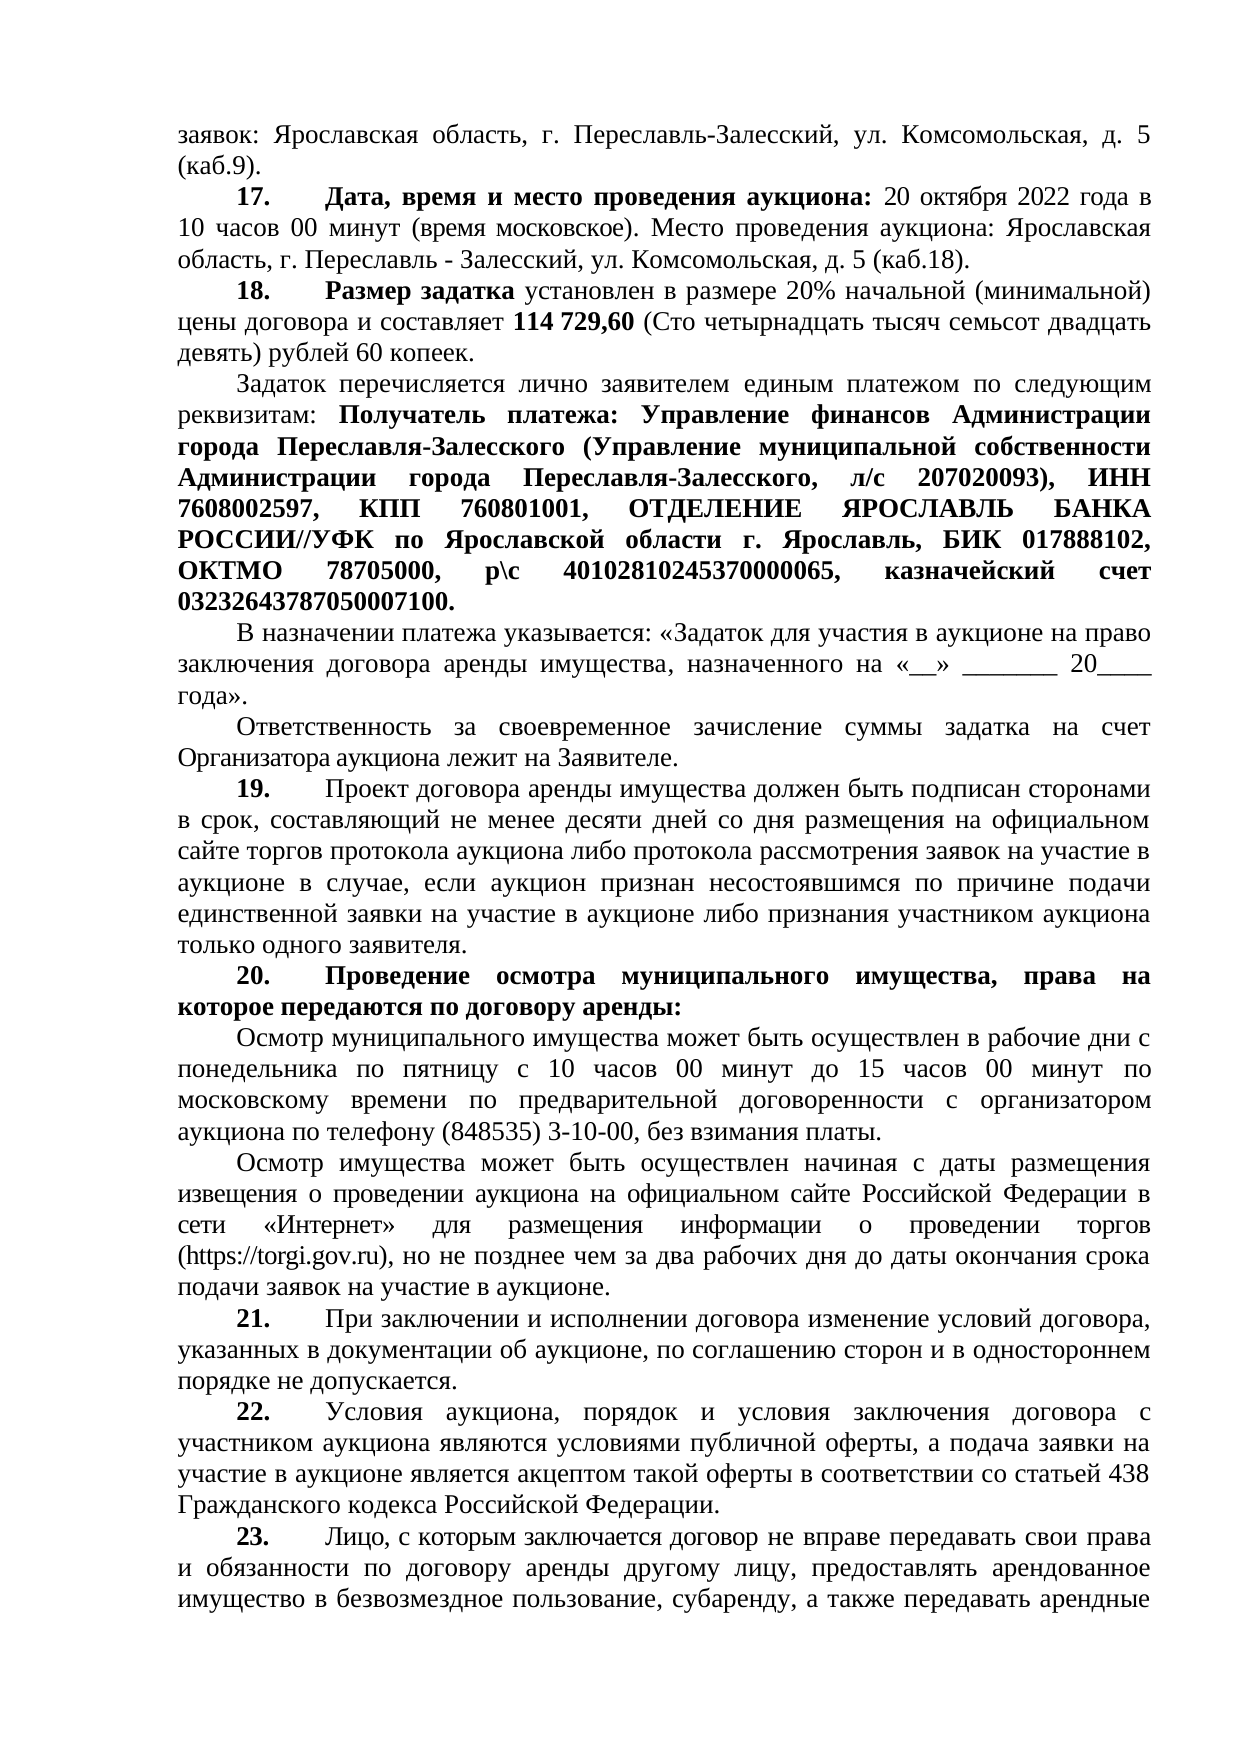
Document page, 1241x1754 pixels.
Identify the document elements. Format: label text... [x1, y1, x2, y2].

text 17. Дата, время и место проведения аукциона: 20 октября 2022 года в 10 часов 00 минут (время московское). Место проведения аукциона: Ярославская область, г. Переславль - Залесский, ул. Комсомольская, д. 5 (каб.18). [177, 180, 1152, 274]
text Осмотр имущества может быть осуществлен начиная с даты размещения извещения о проведении аукциона на официальном сайте Российской Федерации в сети «Интернет» для размещения информации о проведении торгов (https://torgi.gov.ru), но не позднее чем за два рабочих дня до даты окончания срока подачи заявок на участие в аукционе. [177, 1146, 1152, 1302]
text Осмотр муниципального имущества может быть осуществлен в рабочие дни с понедельника по пятницу с 10 часов 00 минут до 15 часов 00 минут по московскому времени по предварительной договоренности с организатором аукциона по телефону (848535) 3-10-00, без взимания платы. [177, 1021, 1152, 1146]
text Задаток перечисляется лично заявителем единым платежом по следующим реквизитам: Получатель платежа: Управление финансов Администрации города Переславля-Залесского (Управление муниципальной собственности Администрации города Переславля-Залесского, л/с 207020093), ИНН 7608002597, КПП 760801001, ОТДЕЛЕНИЕ ЯРОСЛАВЛЬ БАНКА РОССИИ//УФК по Ярославской области г. Ярославль, БИК 017888102, ОКТМО 78705000, р\с 40102810245370000065, казначейский счет 03232643787050007100. [177, 367, 1152, 616]
text 22. Условия аукциона, порядок и условия заключения договора с участником аукциона являются условиями публичной оферты, а подача заявки на участие в аукционе является акцептом такой оферты в соответствии со статьей 438 Гражданского кодекса Российской Федерации. [177, 1395, 1152, 1520]
text В назначении платежа указывается: «Задаток для участия в аукционе на право заключения договора аренды имущества, назначенного на «__» _______ 20____ года». [177, 616, 1152, 710]
text 19. Проект договора аренды имущества должен быть подписан сторонами в срок, составляющий не менее десяти дней со дня размещения на официальном сайте торгов протокола аукциона либо протокола рассмотрения заявок на участие в аукционе в случае, если аукцион признан несостоявшимся по причине подачи единственной заявки на участие в аукционе либо признания участником аукциона только одного заявителя. [177, 772, 1152, 959]
text 20. Проведение осмотра муниципального имущества, права на которое передаются по договору аренды: [177, 959, 1152, 1021]
text 18. Размер задатка установлен в размере 20% начальной (минимальной) цены договора и составляет 114 729,60 (Сто четырнадцать тысяч семьсот двадцать девять) рублей 60 копеек. [177, 274, 1152, 367]
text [177, 118, 1152, 180]
text 21. При заключении и исполнении договора изменение условий договора, указанных в документации об аукционе, по соглашению сторон и в одностороннем порядке не допускается. [177, 1302, 1152, 1395]
text Ответственность за своевременное зачисление суммы задатка на счет Организатора аукциона лежит на Заявителе. [177, 710, 1152, 772]
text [177, 1520, 1152, 1613]
